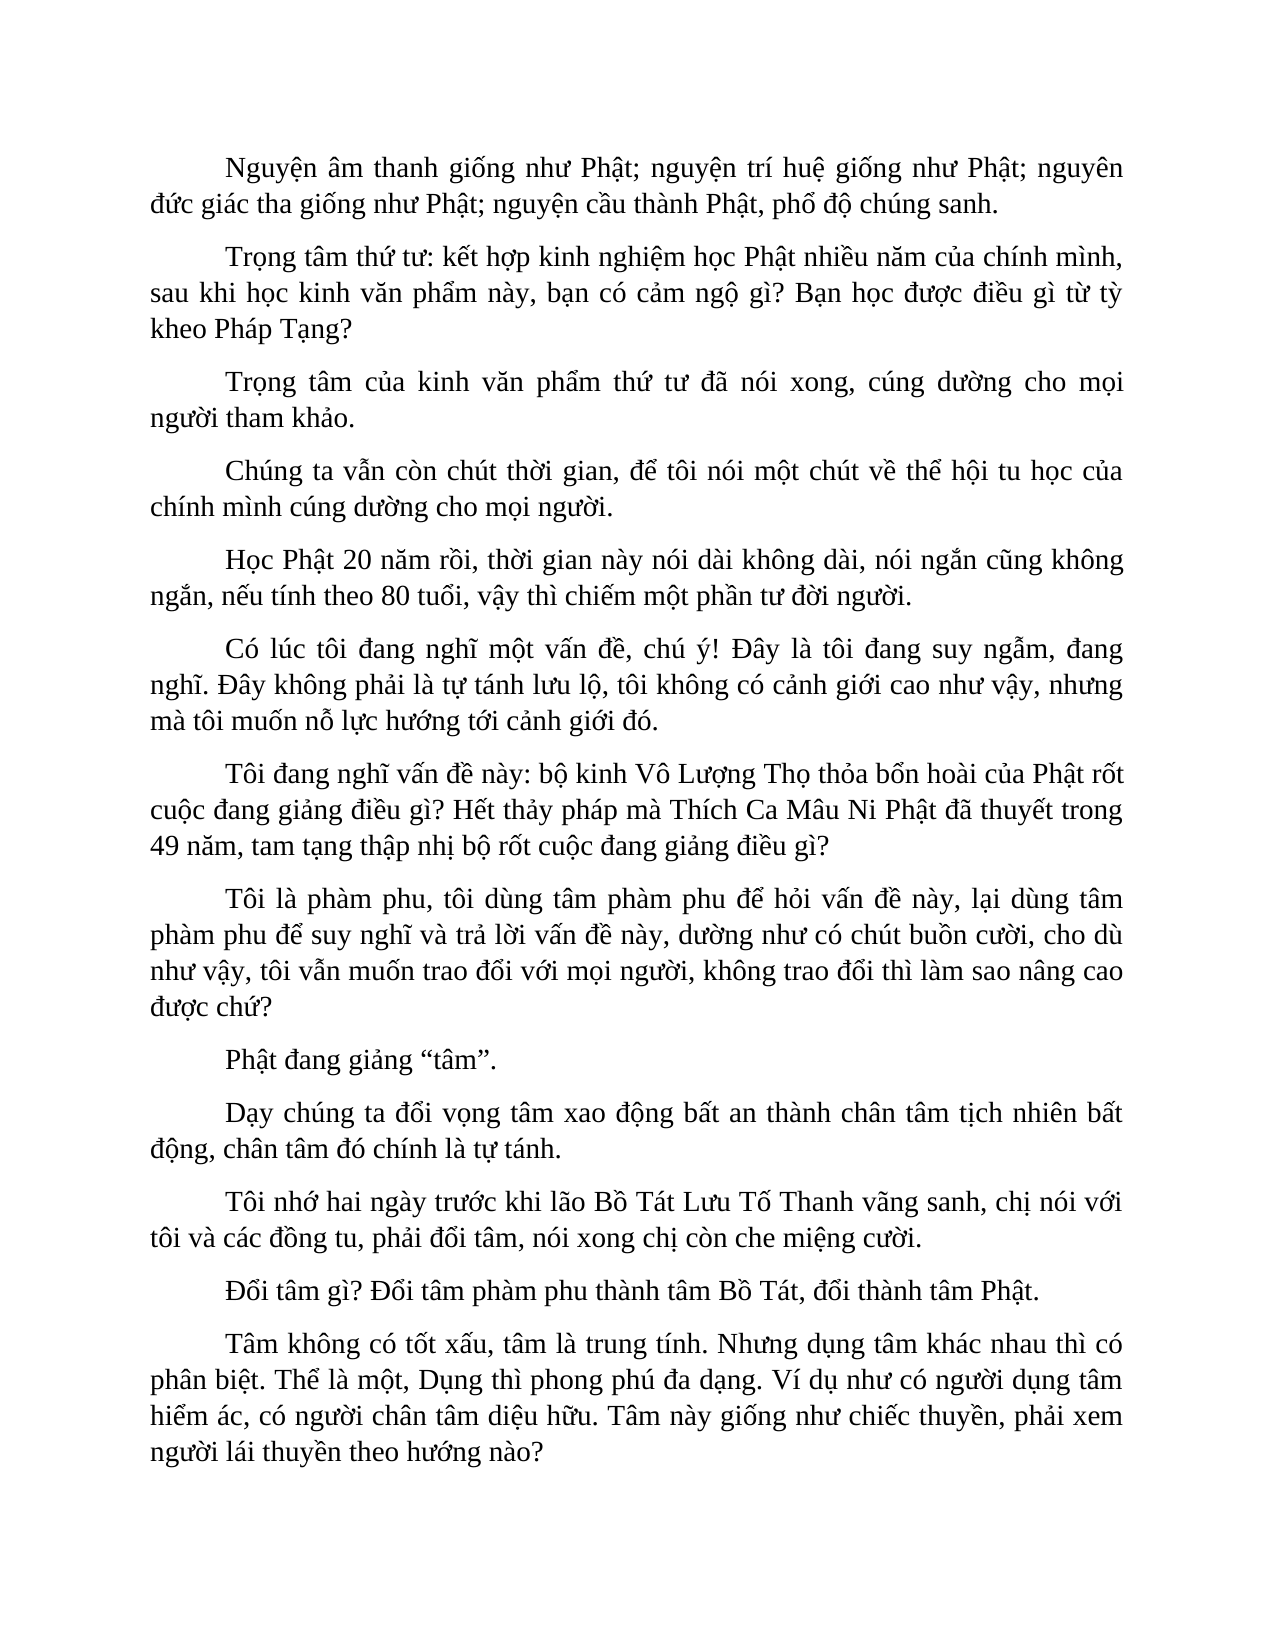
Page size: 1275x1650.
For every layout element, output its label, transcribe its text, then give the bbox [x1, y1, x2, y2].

text Dạy chúng ta đổi vọng tâm xao động bất an thành chân tâm tịch nhiên bất động, chân tâm đó chính là tự tánh. [150, 1095, 1125, 1165]
text Tâm không có tốt xấu, tâm là trung tính. Nhưng dụng tâm khác nhau thì có phân biệt. Thể là một, Dụng thì phong phú đa dạng. Ví dụ như có người dụng tâm hiểm ác, có người chân tâm diệu hữu. Tâm này giống như chiếc thuyền, phải xem người lái thuyền theo hướng nào? [150, 1326, 1125, 1468]
text Tôi đang nghĩ vấn đề này: bộ kinh Vô Lượng Thọ thỏa bổn hoài của Phật rốt cuộc đang giảng điều gì? Hết thảy pháp mà Thích Ca Mâu Ni Phật đã thuyết trong 49 năm, tam tạng thập nhị bộ rốt cuộc đang giảng điều gì? [150, 756, 1125, 862]
text Học Phật 20 năm rồi, thời gian này nói dài không dài, nói ngắn cũng không ngắn, nếu tính theo 80 tuổi, vậy thì chiếm một phần tư đời người. [150, 542, 1125, 612]
text Tôi là phàm phu, tôi dùng tâm phàm phu để hỏi vấn đề này, lại dùng tâm phàm phu để suy nghĩ và trả lời vấn đề này, dường như có chút buồn cười, cho dù như vậy, tôi vẫn muốn trao đổi với mọi người, không trao đổi thì làm sao nâng cao được chứ? [150, 881, 1125, 1023]
text Chúng ta vẫn còn chút thời gian, để tôi nói một chút về thể hội tu học của chính mình cúng dường cho mọi người. [150, 453, 1125, 523]
text Tôi nhớ hai ngày trước khi lão Bồ Tát Lưu Tố Thanh vãng sanh, chị nói với tôi và các đồng tu, phải đổi tâm, nói xong chị còn che miệng cười. [150, 1184, 1125, 1254]
text Nguyện âm thanh giống như Phật; nguyện trí huệ giống như Phật; nguyên đức giác tha giống như Phật; nguyện cầu thành Phật, phổ độ chúng sanh. [150, 150, 1125, 220]
text Đổi tâm gì? Đổi tâm phàm phu thành tâm Bồ Tát, đổi thành tâm Phật. [150, 1273, 1125, 1307]
text Trọng tâm của kinh văn phẩm thứ tư đã nói xong, cúng dường cho mọi người tham khảo. [150, 364, 1125, 434]
text Có lúc tôi đang nghĩ một vấn đề, chú ý! Đây là tôi đang suy ngẫm, đang nghĩ. Đây không phải là tự tánh lưu lộ, tôi không có cảnh giới cao như vậy, nhưng mà tôi muốn nỗ lực hướng tới cảnh giới đó. [150, 631, 1125, 737]
text Trọng tâm thứ tư: kết hợp kinh nghiệm học Phật nhiều năm của chính mình, sau khi học kinh văn phẩm này, bạn có cảm ngộ gì? Bạn học được điều gì từ tỳ kheo Pháp Tạng? [150, 239, 1125, 345]
text Phật đang giảng “tâm”. [150, 1042, 1125, 1076]
